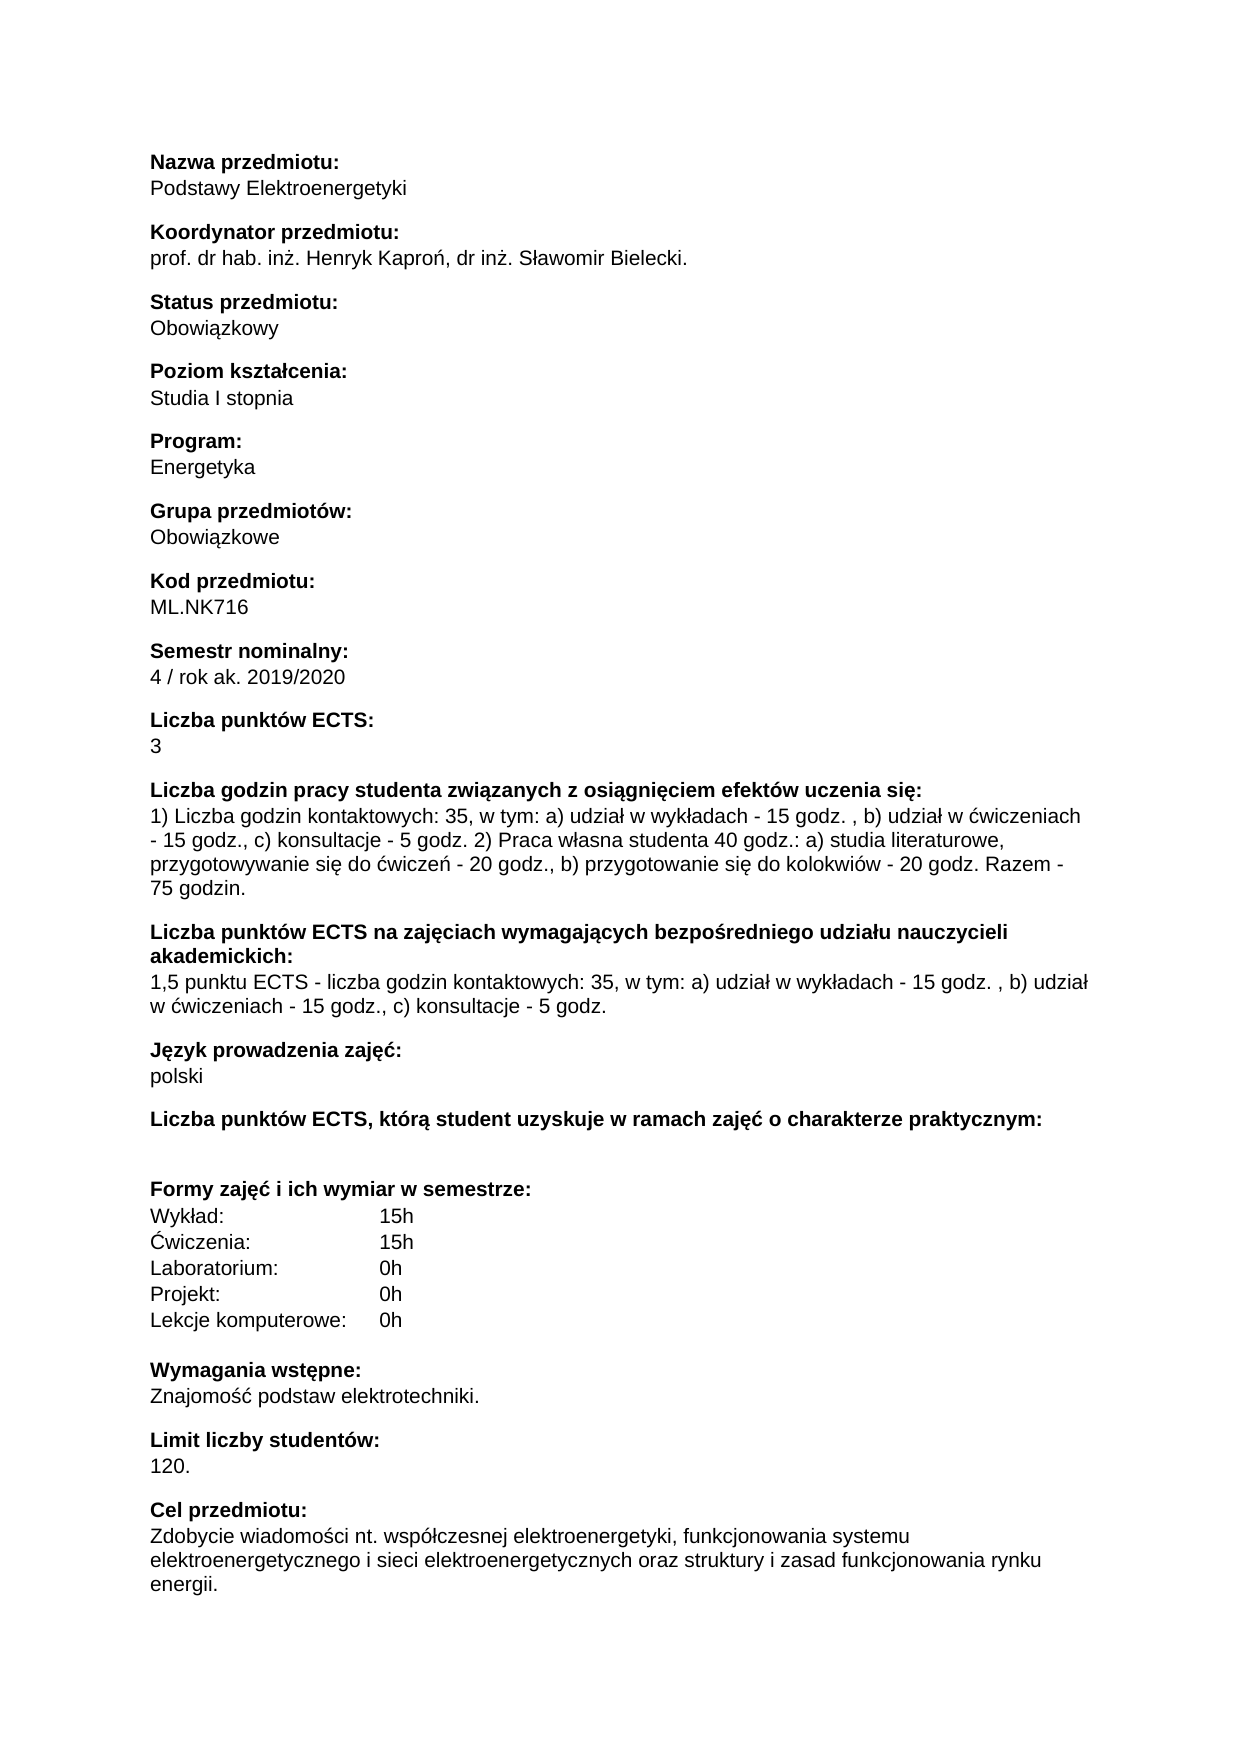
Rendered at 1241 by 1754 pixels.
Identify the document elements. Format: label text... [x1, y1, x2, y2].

text Język prowadzenia zajęć: [150, 1037, 1090, 1061]
text 120. [150, 1454, 1090, 1478]
text Kod przedmiotu: [150, 569, 1090, 593]
text 1,5 punktu ECTS - liczba godzin kontaktowych: 35, w tym: a) udział w wykładach - 15 godz. , b) udział w ćwiczeniach - 15 godz., c) konsultacje - 5 godz. [150, 970, 1090, 1018]
table_cell Projekt: [140, 1282, 367, 1306]
table_cell Laboratorium: [140, 1256, 367, 1280]
table_cell 0h [369, 1306, 597, 1332]
text Energetyka [150, 455, 1090, 479]
table_header Wykład: [140, 1204, 367, 1228]
text Formy zajęć i ich wymiar w semestrze: [150, 1177, 1090, 1201]
text Status przedmiotu: [150, 289, 1090, 313]
text 3 [150, 734, 1090, 758]
text 1) Liczba godzin kontaktowych: 35, w tym: a) udział w wykładach - 15 godz. , b) udział w ćwiczeniach - 15 godz., c) konsultacje - 5 godz. 2) Praca własna studenta 40 godz.: a) studia literaturowe, przygotowywanie się do ćwiczeń - 20 godz., b) przygotowanie się do kolokwiów - 20 godz. Razem - 75 godzin. [150, 804, 1090, 900]
text Liczba punktów ECTS, którą student uzyskuje w ramach zajęć o charakterze praktycznym: [150, 1107, 1090, 1131]
text Nazwa przedmiotu: [150, 150, 1090, 174]
text Cel przedmiotu: [150, 1497, 1090, 1521]
text Semestr nominalny: [150, 638, 1090, 662]
text Obowiązkowy [150, 316, 1090, 339]
text Grupa przedmiotów: [150, 499, 1090, 523]
text Znajomość podstaw elektrotechniki. [150, 1384, 1090, 1408]
table_cell 0h [369, 1280, 597, 1306]
text Obowiązkowe [150, 525, 1090, 549]
table_cell 15h [369, 1228, 597, 1254]
text Liczba punktów ECTS: [150, 708, 1090, 732]
text polski [150, 1063, 1090, 1087]
table_cell 0h [369, 1254, 597, 1280]
text Poziom kształcenia: [150, 359, 1090, 383]
table_header 15h [369, 1204, 597, 1228]
text Limit liczby studentów: [150, 1428, 1090, 1452]
text 4 / rok ak. 2019/2020 [150, 664, 1090, 688]
text Liczba godzin pracy studenta związanych z osiągnięciem efektów uczenia się: [150, 778, 1090, 802]
text ML.NK716 [150, 595, 1090, 619]
text Liczba punktów ECTS na zajęciach wymagających bezpośredniego udziału nauczycieli akademickich: [150, 920, 1090, 968]
text Program: [150, 429, 1090, 453]
table_cell Ćwiczenia: [140, 1230, 367, 1254]
text Studia I stopnia [150, 385, 1090, 409]
text Podstawy Elektroenergetyki [150, 176, 1090, 200]
text prof. dr hab. inż. Henryk Kaproń, dr inż. Sławomir Bielecki. [150, 246, 1090, 270]
text Koordynator przedmiotu: [150, 220, 1090, 244]
text Zdobycie wiadomości nt. współczesnej elektroenergetyki, funkcjonowania systemu elektroenergetycznego i sieci elektroenergetycznych oraz struktury i zasad funkcjonowania rynku energii. [150, 1523, 1090, 1595]
table_cell Lekcje komputerowe: [140, 1308, 367, 1332]
text Wymagania wstępne: [150, 1358, 1090, 1382]
